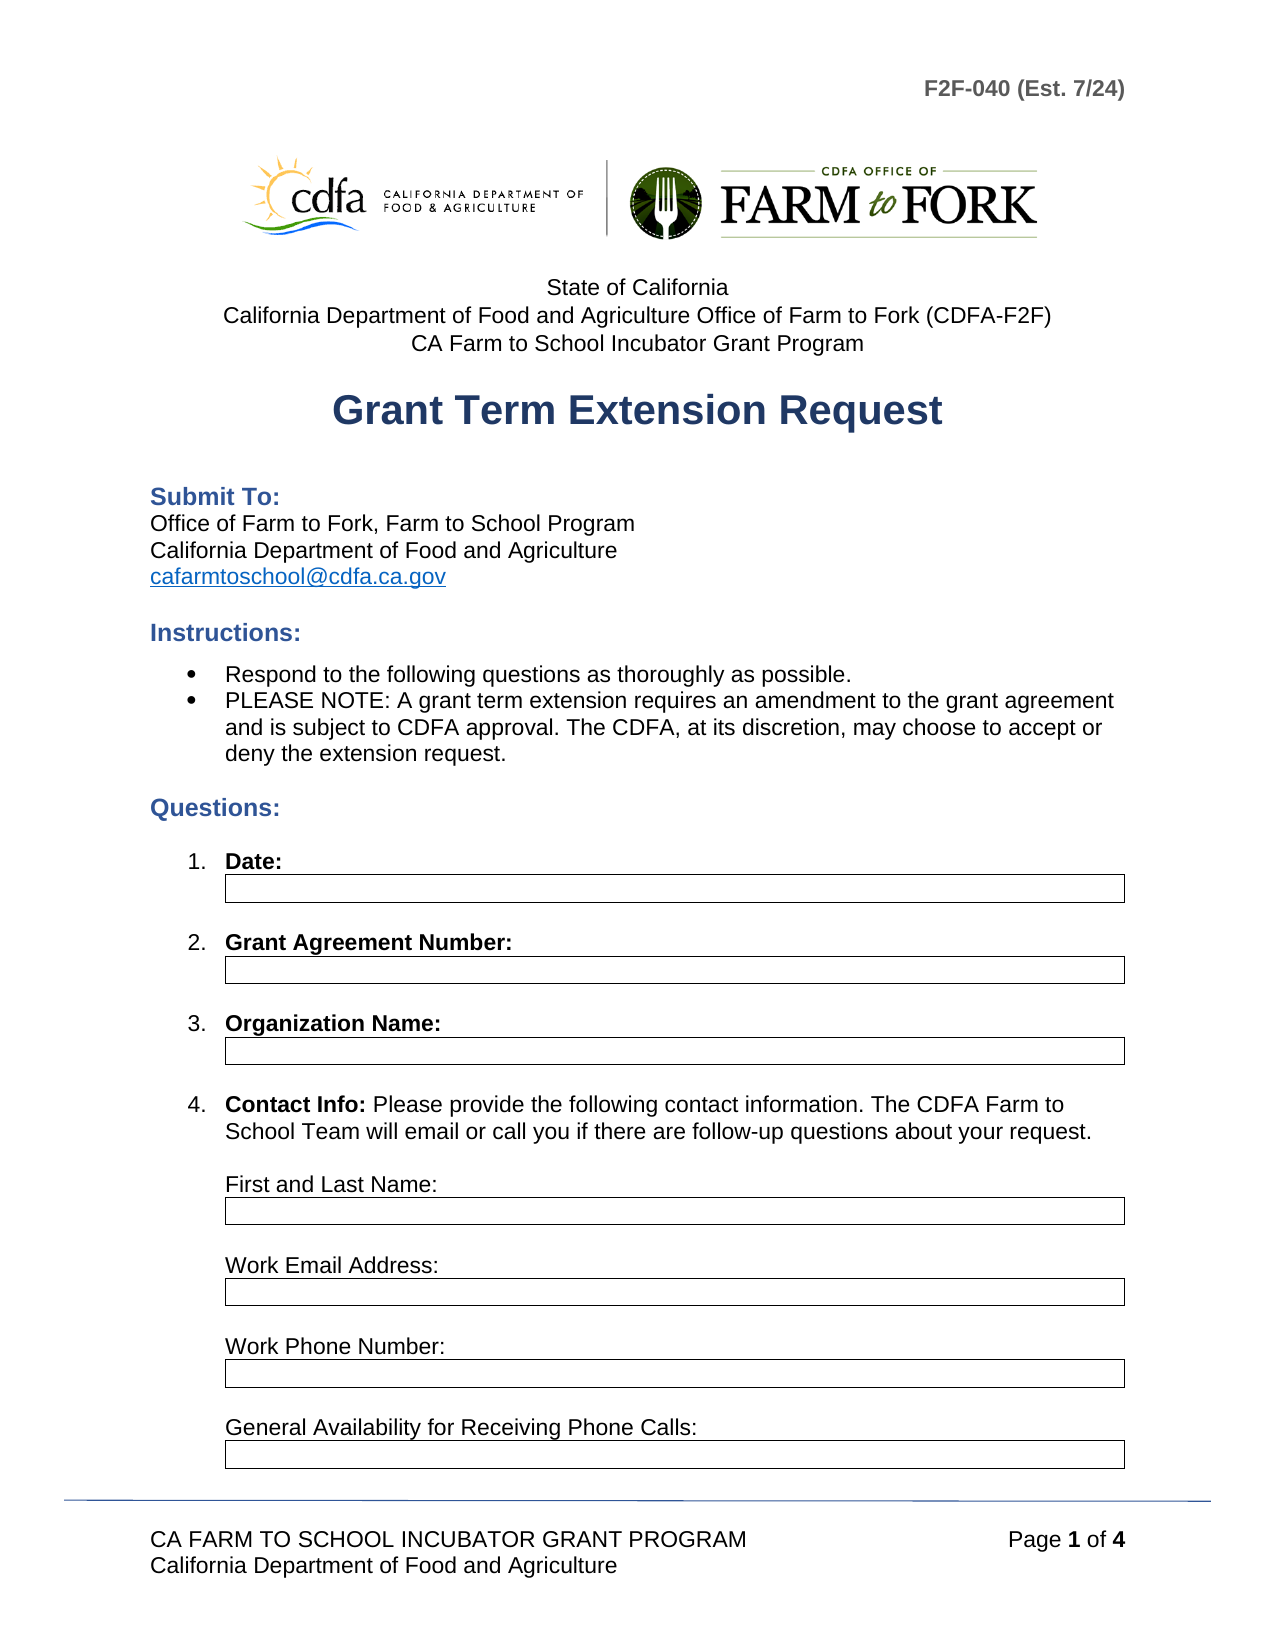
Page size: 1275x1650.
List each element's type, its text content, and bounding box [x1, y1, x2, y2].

table_header [226, 957, 1124, 983]
text Questions: [150, 793, 1125, 822]
text CA Farm to School Incubator Grant Program [150, 329, 1125, 356]
picture [606, 160, 615, 240]
text Instructions: [150, 618, 1125, 647]
list Grant Agreement Number: [187, 929, 1125, 956]
picture [236, 150, 593, 240]
list Contact Info: Please provide the following contact information. The CDFA Farm to School Team will email or call you if there are follow-up questions about your request. [187, 1091, 1125, 1144]
table_header [226, 1198, 1124, 1224]
table_header [226, 875, 1124, 902]
table_header [226, 1360, 1124, 1387]
list Respond to the following questions as thoroughly as possible. [187, 661, 1125, 687]
list Work Email Address: [225, 1252, 1125, 1278]
list PLEASE NOTE: A grant term extension requires an amendment to the grant agreement and is subject to CDFA approval. The CDFA, at its discretion, may choose to accept or deny the extension request. [187, 687, 1125, 767]
table_header [226, 1279, 1124, 1305]
text Office of Farm to Fork, Farm to School Program [150, 510, 1125, 537]
picture [628, 164, 1039, 240]
text Submit To: [150, 481, 1125, 510]
text cafarmtoschool@cdfa.ca.gov [150, 563, 1125, 589]
table_header [226, 1038, 1124, 1064]
list Date: [187, 848, 1125, 874]
table_header [226, 1441, 1124, 1468]
text California Department of Food and Agriculture Office of Farm to Fork (CDFA-F2F) [150, 302, 1125, 328]
text California Department of Food and Agriculture [150, 537, 1125, 563]
text State of California [150, 274, 1125, 300]
list Organization Name: [187, 1010, 1125, 1037]
text Grant Term Extension Request [150, 385, 1125, 433]
list General Availability for Receiving Phone Calls: [225, 1414, 1125, 1440]
list First and Last Name: [225, 1171, 1125, 1197]
text Work Phone Number: [150, 1333, 1125, 1359]
